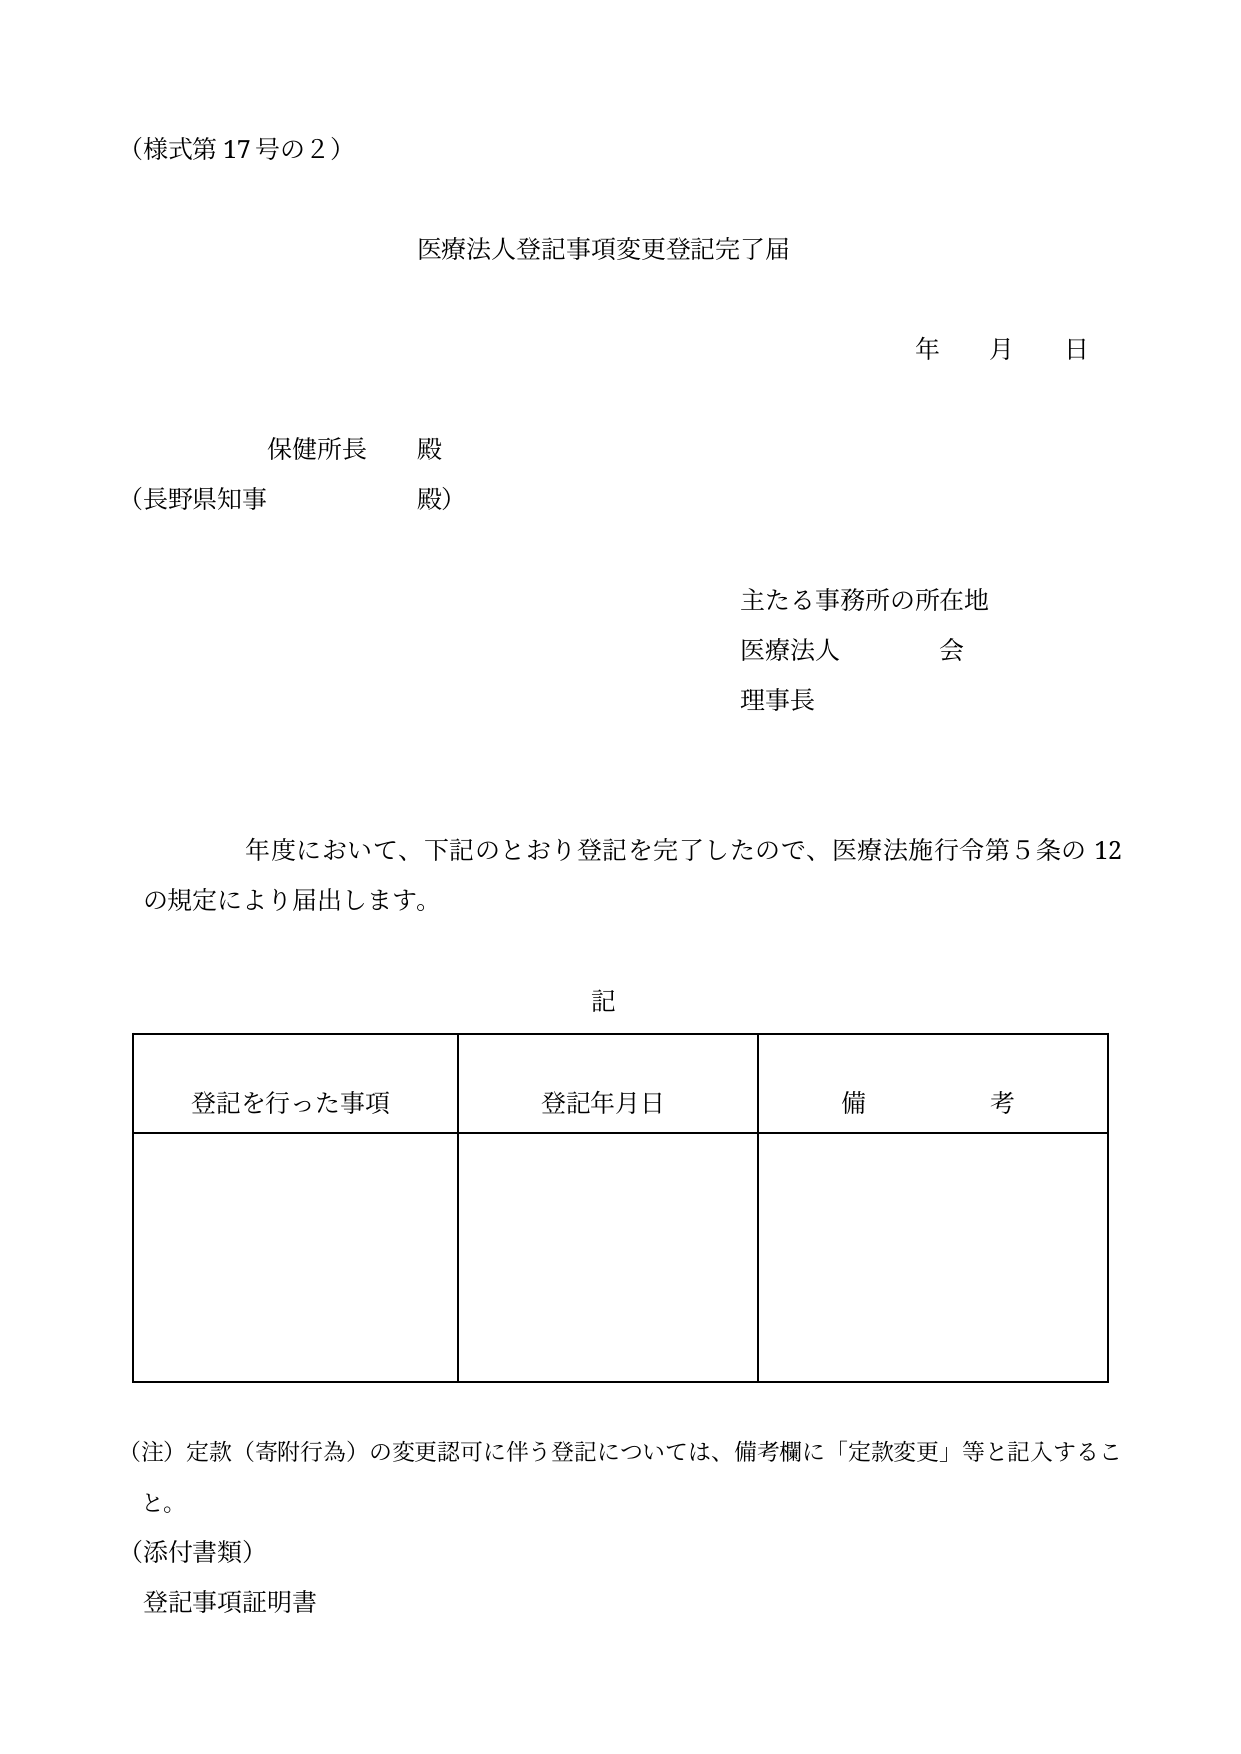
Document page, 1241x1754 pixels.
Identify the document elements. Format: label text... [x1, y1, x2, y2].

text 年度において、下記のとおり登記を完了したので、医療法施行令第５条の12の規定により届出します。 [118, 819, 1122, 920]
text （様式第17号の２） [118, 118, 1122, 168]
table_header 備 考 [759, 1035, 1107, 1132]
text （添付書類） [118, 1521, 1122, 1571]
text 医療法人登記事項変更登記完了届 [118, 218, 1122, 268]
text 保健所長 殿 [118, 419, 1122, 469]
text （注）定款（寄附行為）の変更認可に伴う登記については、備考欄に「定款変更」等と記入すること。 [118, 1421, 1122, 1521]
text 医療法人 会 [118, 619, 1122, 669]
table_cell [459, 1134, 757, 1381]
text 理事長 [118, 669, 1122, 719]
text （長野県知事 殿） [118, 469, 1122, 519]
text 主たる事務所の所在地 [118, 569, 1122, 619]
text 記 [118, 970, 1122, 1020]
table_cell [759, 1134, 1107, 1381]
table_header 登記を行った事項 [134, 1035, 457, 1132]
text 登記事項証明書 [118, 1571, 1122, 1621]
table_header 登記年月日 [459, 1035, 757, 1132]
table_cell [134, 1134, 457, 1381]
text 年 月 日 [118, 318, 1122, 369]
